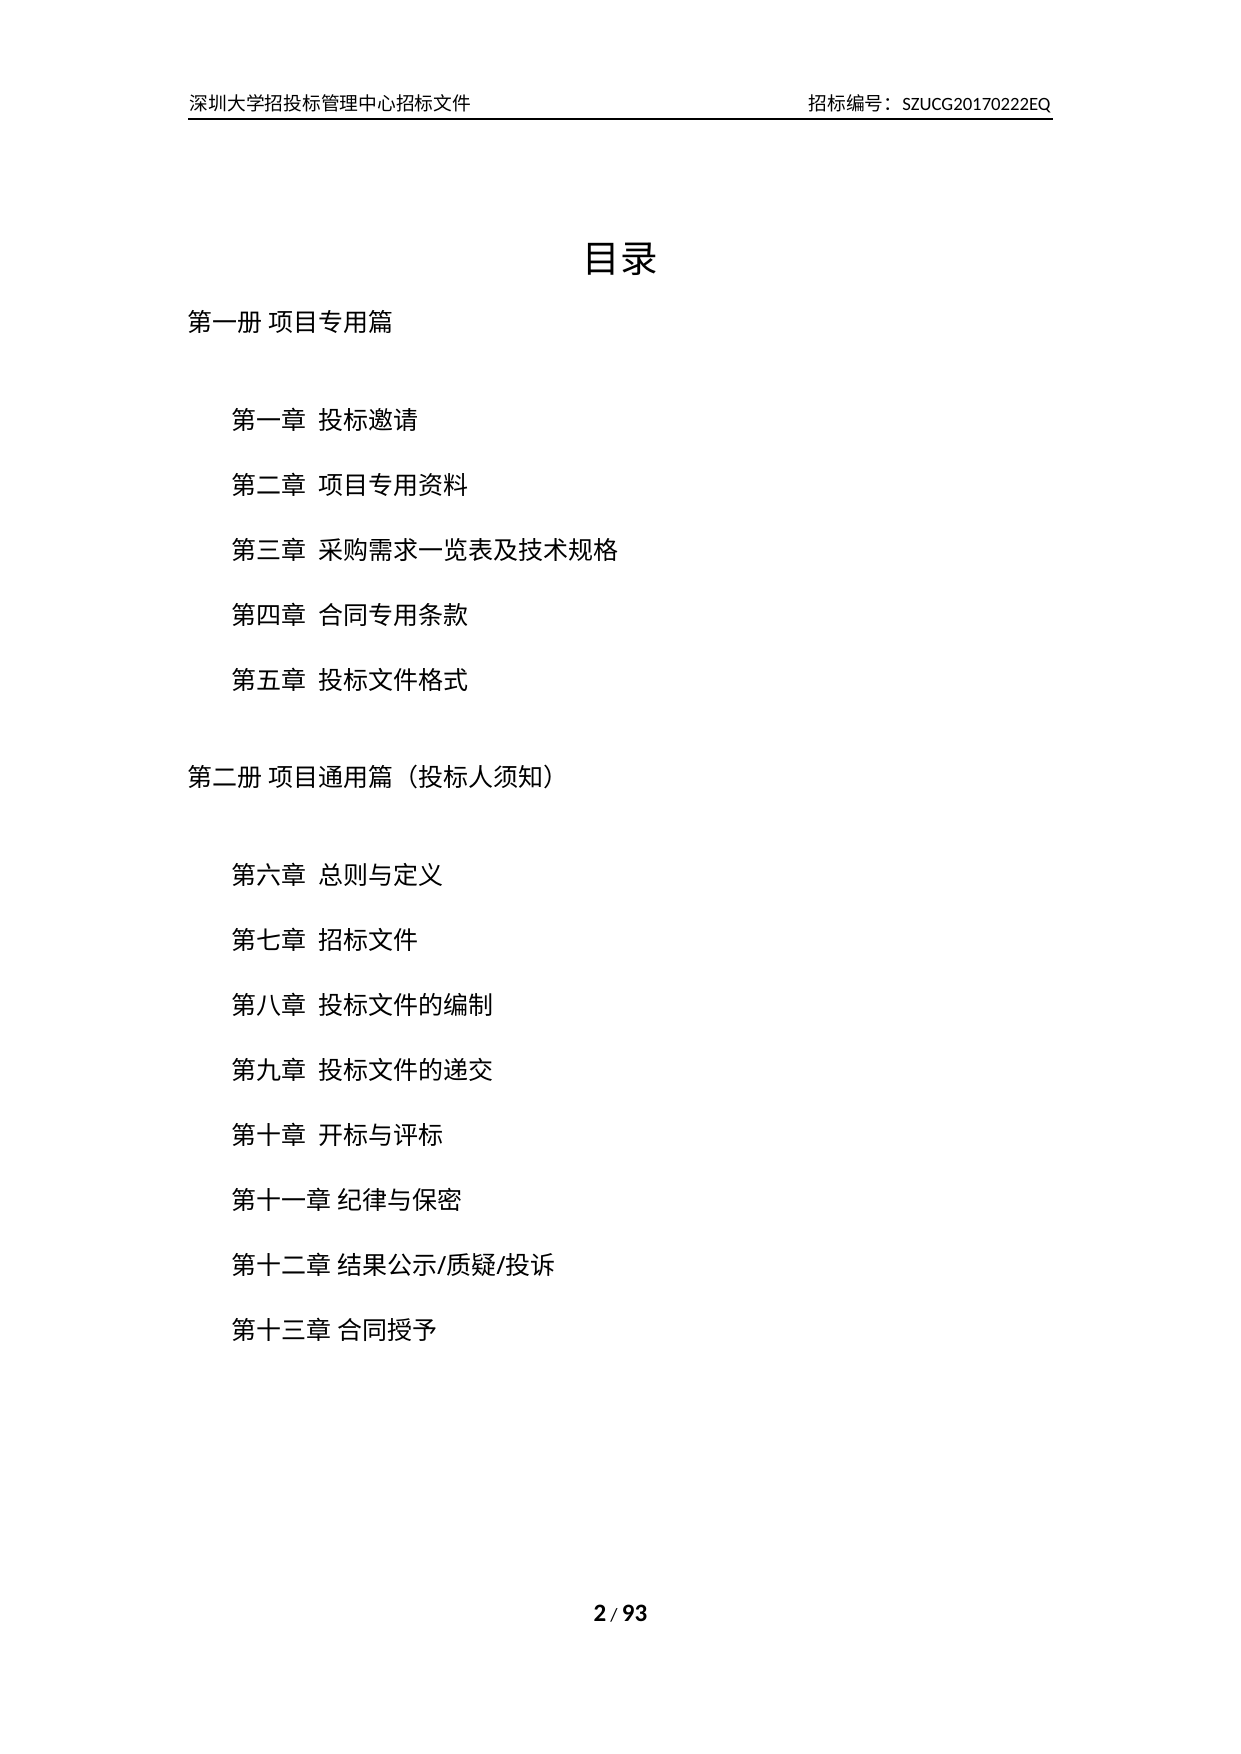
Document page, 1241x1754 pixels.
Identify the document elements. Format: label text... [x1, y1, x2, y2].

text 第一章 投标邀请 [231, 386, 1053, 451]
text 第十章 开标与评标 [231, 1101, 1053, 1166]
text 第十二章 结果公示/质疑/投诉 [231, 1231, 1053, 1296]
text 第四章 合同专用条款 [231, 581, 1053, 646]
text 第八章 投标文件的编制 [231, 971, 1053, 1036]
text 第一册 项目专用篇 [187, 288, 1053, 353]
text 第七章 招标文件 [231, 906, 1053, 971]
text 第十三章 合同授予 [231, 1296, 1053, 1361]
text 第五章 投标文件格式 [231, 646, 1053, 711]
text 第三章 采购需求一览表及技术规格 [231, 516, 1053, 581]
text 第九章 投标文件的递交 [231, 1036, 1053, 1101]
text 第二册 项目通用篇（投标人须知） [187, 743, 1053, 808]
text 第二章 项目专用资料 [231, 451, 1053, 516]
text 第十一章 纪律与保密 [231, 1166, 1053, 1231]
text 目录 [187, 223, 1053, 288]
text 第六章 总则与定义 [231, 841, 1053, 906]
